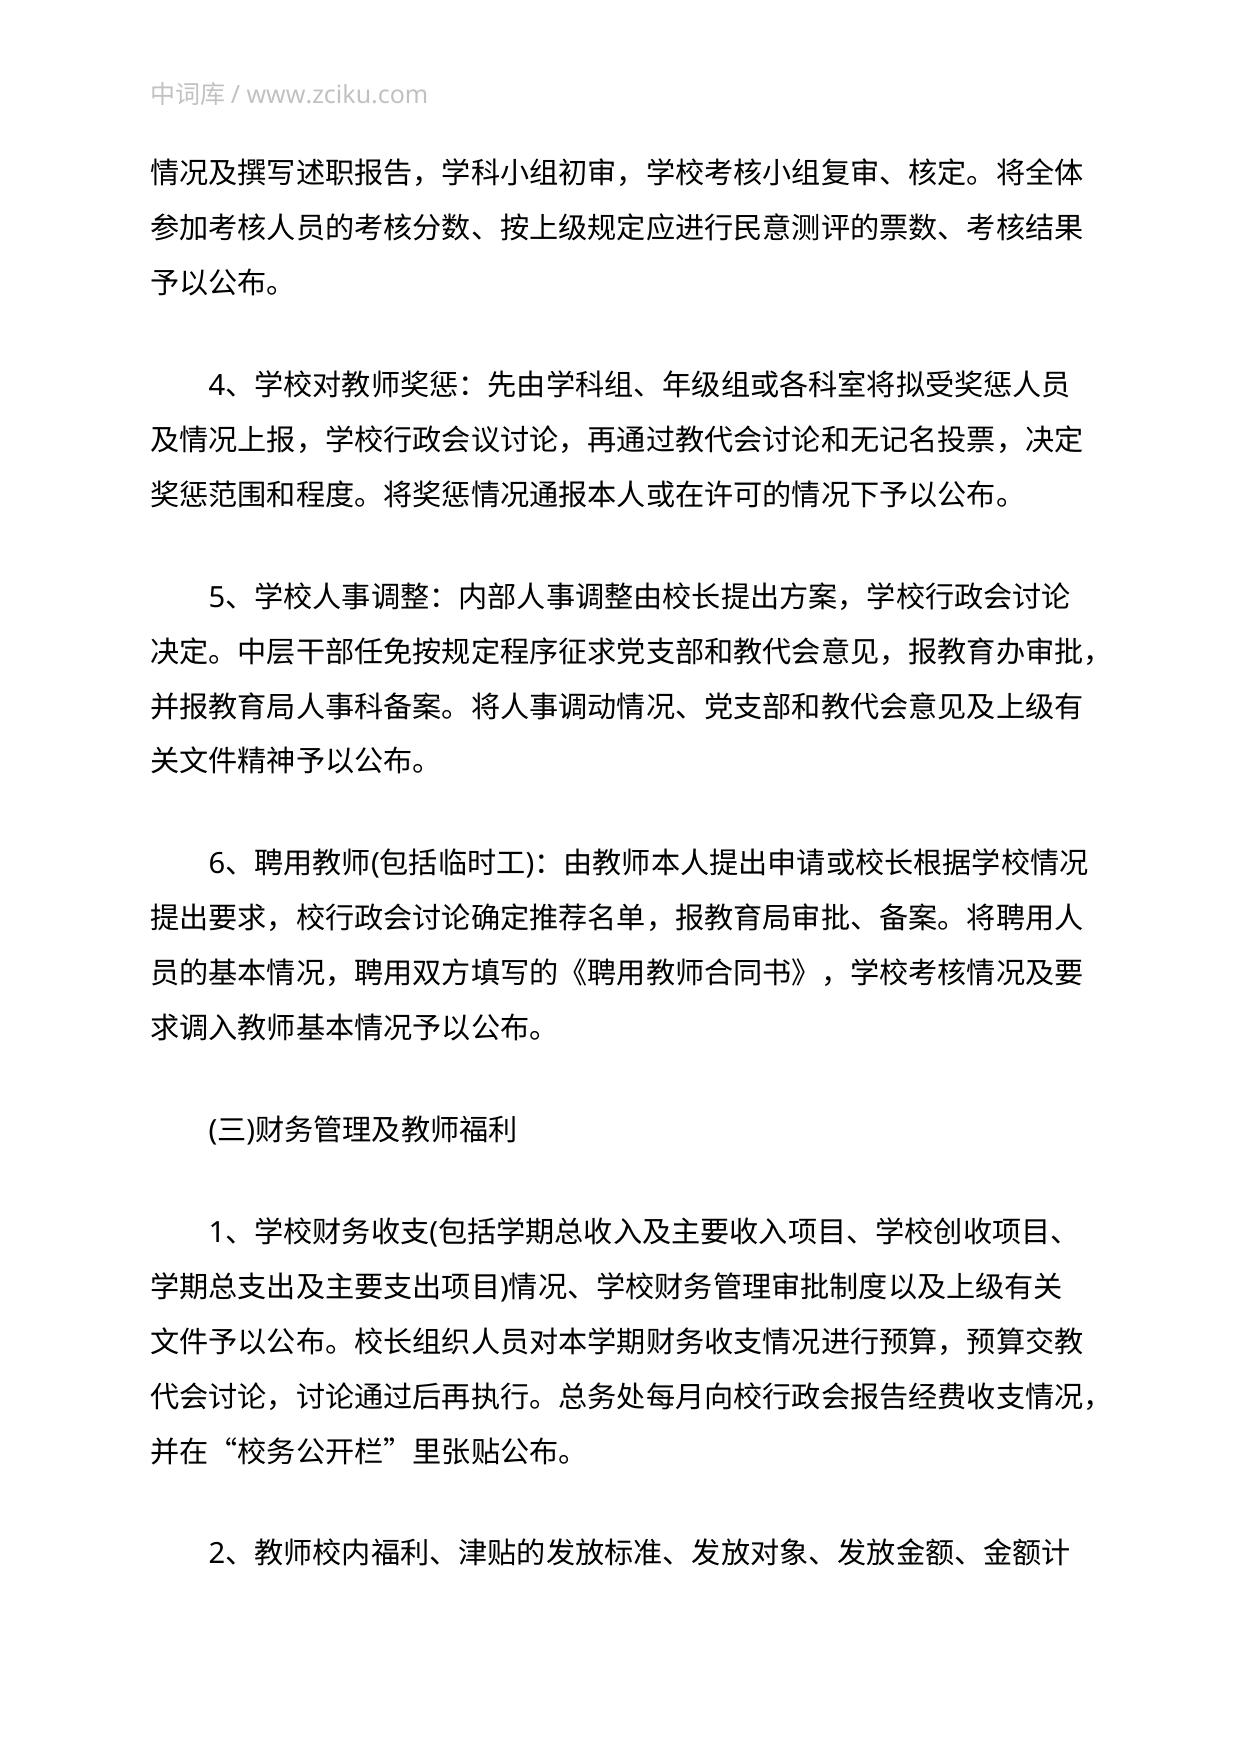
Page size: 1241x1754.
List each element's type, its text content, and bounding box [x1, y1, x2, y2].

text 1、学校财务收支(包括学期总收入及主要收入项目、学校创收项目、学期总支出及主要支出项目)情况、学校财务管理审批制度以及上级有关文件予以公布。校长组织人员对本学期财务收支情况进行预算，预算交教代会讨论，讨论通过后再执行。总务处每月向校行政会报告经费收支情况，并在“校务公开栏”里张贴公布。 [150, 1208, 1090, 1470]
text (三)财务管理及教师福利 [150, 1106, 1090, 1149]
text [150, 1530, 1090, 1572]
text 6、聘用教师(包括临时工)：由教师本人提出申请或校长根据学校情况提出要求，校行政会讨论确定推荐名单，报教育局审批、备案。将聘用人员的基本情况，聘用双方填写的《聘用教师合同书》，学校考核情况及要求调入教师基本情况予以公布。 [150, 840, 1090, 1047]
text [150, 150, 1090, 302]
text 4、学校对教师奖惩：先由学科组、年级组或各科室将拟受奖惩人员及情况上报，学校行政会议讨论，再通过教代会讨论和无记名投票，决定奖惩范围和程度。将奖惩情况通报本人或在许可的情况下予以公布。 [150, 362, 1090, 514]
text 5、学校人事调整：内部人事调整由校长提出方案，学校行政会讨论决定。中层干部任免按规定程序征求党支部和教代会意见，报教育办审批，并报教育局人事科备案。将人事调动情况、党支部和教代会意见及上级有关文件精神予以公布。 [150, 573, 1090, 780]
